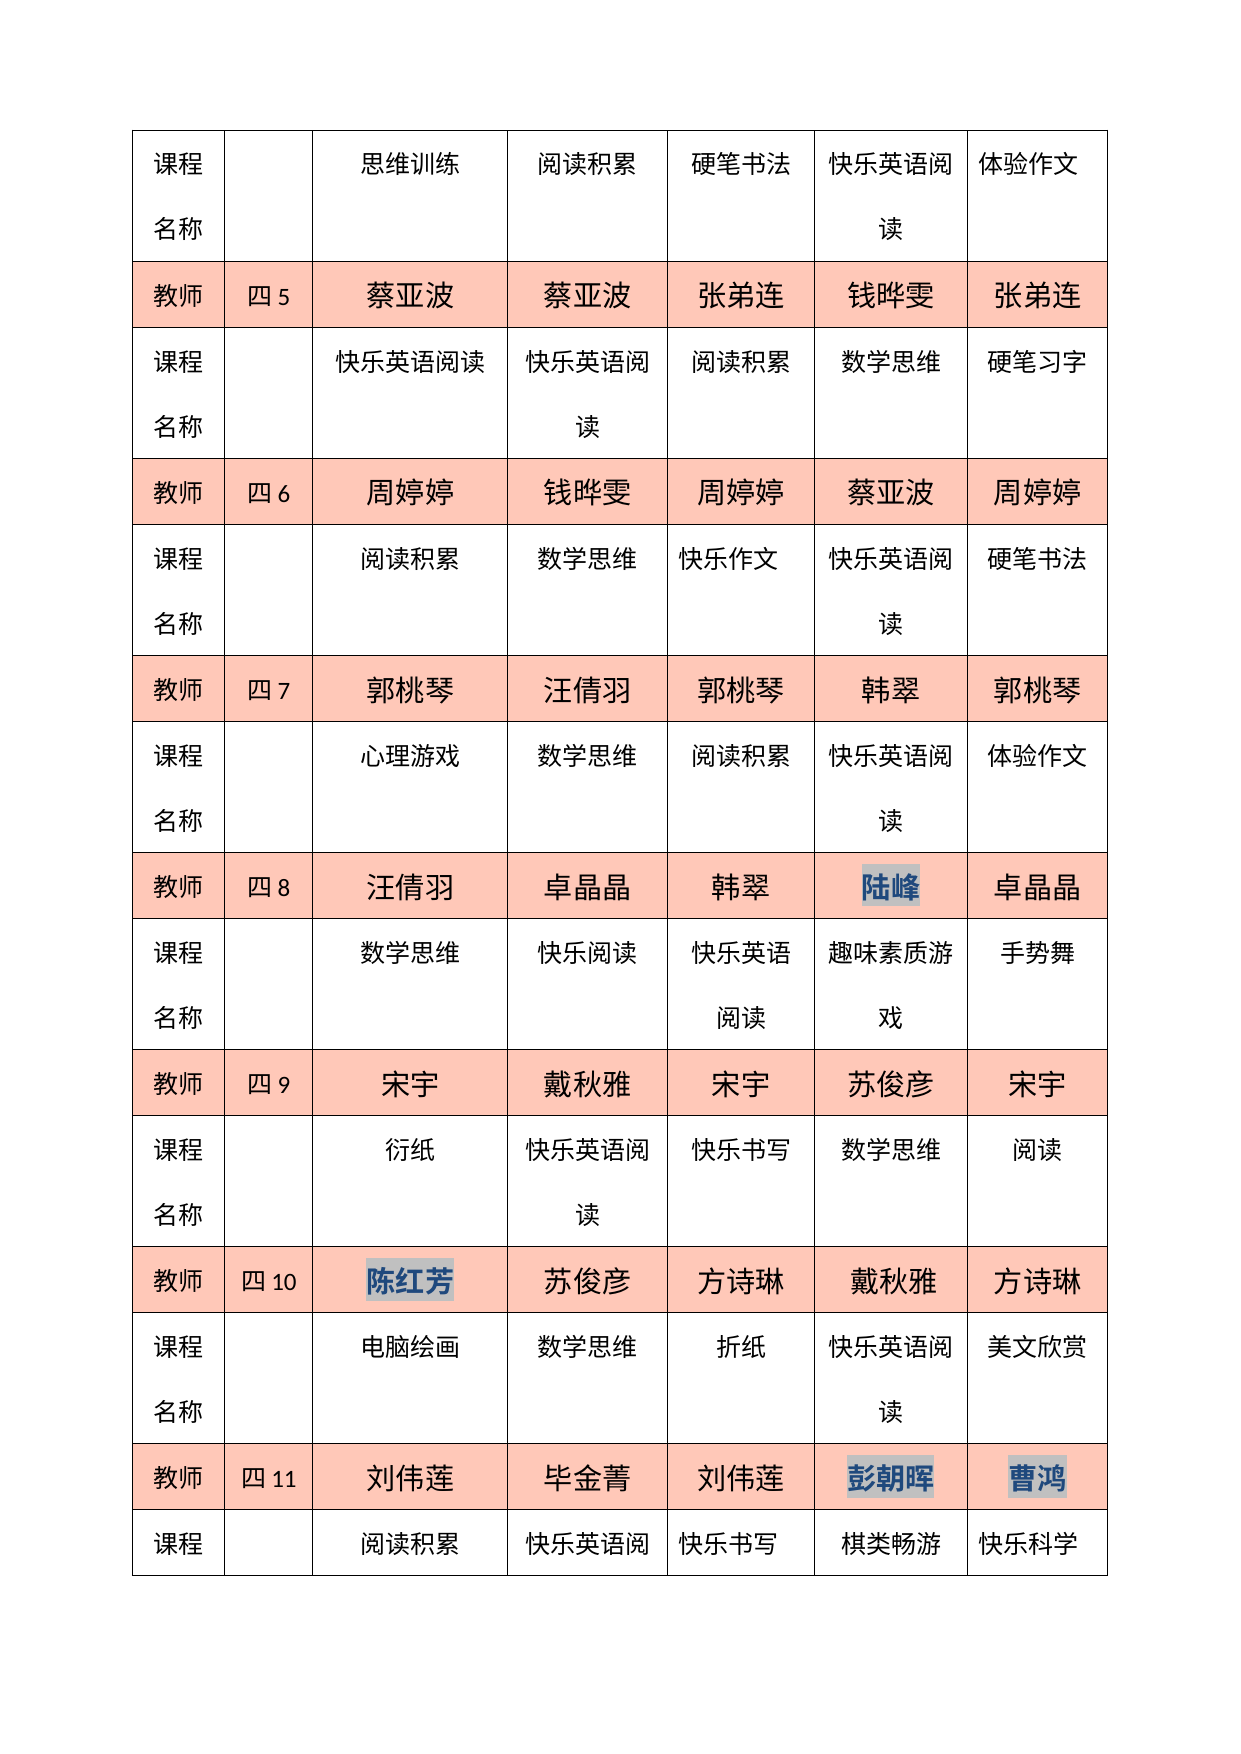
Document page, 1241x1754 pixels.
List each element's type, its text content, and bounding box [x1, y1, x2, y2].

table_cell 苏俊彦 [508, 1247, 667, 1312]
table_cell 课程名称 [133, 722, 224, 852]
table_cell 硬笔书法 [968, 525, 1107, 655]
table_cell 课程名称 [133, 1313, 224, 1443]
table_cell 蔡亚波 [508, 262, 667, 327]
table_cell 周婷婷 [313, 459, 507, 524]
table_cell 韩翠 [668, 853, 814, 918]
table_cell 刘伟莲 [668, 1444, 814, 1509]
table_cell 郭桃琴 [968, 656, 1107, 721]
table_cell 阅读积累 [313, 1510, 507, 1575]
table_cell 教师 [133, 1247, 224, 1312]
table_cell 周婷婷 [668, 459, 814, 524]
table_cell 宋宇 [968, 1050, 1107, 1115]
table_cell 教师 [133, 853, 224, 918]
table_cell [225, 1116, 312, 1246]
table_cell 宋宇 [313, 1050, 507, 1115]
table_cell 方诗琳 [968, 1247, 1107, 1312]
table_cell 四5 [225, 262, 312, 327]
table_cell 手势舞 [968, 919, 1107, 1049]
table_cell 郭桃琴 [313, 656, 507, 721]
table_cell 四11 [225, 1444, 312, 1509]
table_cell [225, 722, 312, 852]
table_cell 彭朝晖 [815, 1444, 967, 1509]
table_cell [225, 1510, 312, 1575]
table_cell 四7 [225, 656, 312, 721]
table_cell 课程名称 [133, 525, 224, 655]
table_cell 快乐书写 [668, 1510, 814, 1575]
table_cell 快乐科学 [968, 1510, 1107, 1575]
table_cell 四10 [225, 1247, 312, 1312]
table_cell 苏俊彦 [815, 1050, 967, 1115]
table_cell 数学思维 [313, 919, 507, 1049]
table_cell [225, 525, 312, 655]
table_cell 体验作文 [968, 722, 1107, 852]
table_cell 棋类畅游 [815, 1510, 967, 1575]
table_cell [225, 328, 312, 458]
table_cell [225, 919, 312, 1049]
table_cell 教师 [133, 656, 224, 721]
table_cell 蔡亚波 [815, 459, 967, 524]
table_cell 课程名称 [133, 919, 224, 1049]
table_cell 硬笔习字 [968, 328, 1107, 458]
table_cell 阅读积累 [508, 131, 667, 261]
table_cell 美文欣赏 [968, 1313, 1107, 1443]
table_cell 快乐英语阅读 [508, 328, 667, 458]
table_cell 戴秋雅 [815, 1247, 967, 1312]
table_cell 周婷婷 [968, 459, 1107, 524]
table_cell 折纸 [668, 1313, 814, 1443]
table_cell 数学思维 [815, 1116, 967, 1246]
table_cell 课程名称 [133, 1510, 224, 1575]
table_cell 快乐英语阅读 [815, 131, 967, 261]
table_cell 钱晔雯 [508, 459, 667, 524]
table_cell 教师 [133, 1050, 224, 1115]
table_cell 体验作文 [968, 131, 1107, 261]
table_cell 四8 [225, 853, 312, 918]
table_cell 思维训练 [313, 131, 507, 261]
table_cell 四9 [225, 1050, 312, 1115]
table_cell 陆峰 [815, 853, 967, 918]
table_cell 钱晔雯 [815, 262, 967, 327]
table_cell 宋宇 [668, 1050, 814, 1115]
table_cell 教师 [133, 1444, 224, 1509]
table_cell [225, 131, 312, 261]
table_cell 快乐英语阅读 [815, 525, 967, 655]
table_cell 快乐阅读 [508, 919, 667, 1049]
table_cell [225, 1313, 312, 1443]
table_cell 教师 [133, 262, 224, 327]
table_cell 数学思维 [508, 722, 667, 852]
table_cell 快乐英语阅读 [313, 328, 507, 458]
table_cell 心理游戏 [313, 722, 507, 852]
table_cell 数学思维 [508, 1313, 667, 1443]
table_cell 课程名称 [133, 1116, 224, 1246]
table_cell 阅读 [968, 1116, 1107, 1246]
table_cell 阅读积累 [668, 722, 814, 852]
table_cell 快乐英语阅读 [508, 1116, 667, 1246]
table_cell 卓晶晶 [968, 853, 1107, 918]
table_cell 韩翠 [815, 656, 967, 721]
table_cell 刘伟莲 [313, 1444, 507, 1509]
table_cell 蔡亚波 [313, 262, 507, 327]
table_cell 快乐书写 [668, 1116, 814, 1246]
table_cell 毕金菁 [508, 1444, 667, 1509]
table_cell 课程名称 [133, 328, 224, 458]
table_cell 快乐英语阅读 [815, 722, 967, 852]
table_cell 陈红芳 [313, 1247, 507, 1312]
table_cell 衍纸 [313, 1116, 507, 1246]
table_cell 硬笔书法 [668, 131, 814, 261]
table_cell 张弟连 [668, 262, 814, 327]
table_cell 张弟连 [968, 262, 1107, 327]
table_cell 数学思维 [508, 525, 667, 655]
table_cell 快乐英语阅读 [815, 1313, 967, 1443]
table_cell 四6 [225, 459, 312, 524]
table_cell 电脑绘画 [313, 1313, 507, 1443]
table_cell 阅读积累 [313, 525, 507, 655]
table_cell 阅读积累 [668, 328, 814, 458]
table_cell 快乐英语阅读 [508, 1510, 667, 1575]
table_cell 课程名称 [133, 131, 224, 261]
table_cell 教师 [133, 459, 224, 524]
table_cell 卓晶晶 [508, 853, 667, 918]
table_cell 曹鸿 [968, 1444, 1107, 1509]
table_cell 方诗琳 [668, 1247, 814, 1312]
table_cell 郭桃琴 [668, 656, 814, 721]
table_cell 戴秋雅 [508, 1050, 667, 1115]
table_cell 汪倩羽 [508, 656, 667, 721]
table_cell 快乐作文 [668, 525, 814, 655]
table_cell 数学思维 [815, 328, 967, 458]
table_cell 趣味素质游戏 [815, 919, 967, 1049]
table_cell 快乐英语阅读 [668, 919, 814, 1049]
table_cell 汪倩羽 [313, 853, 507, 918]
